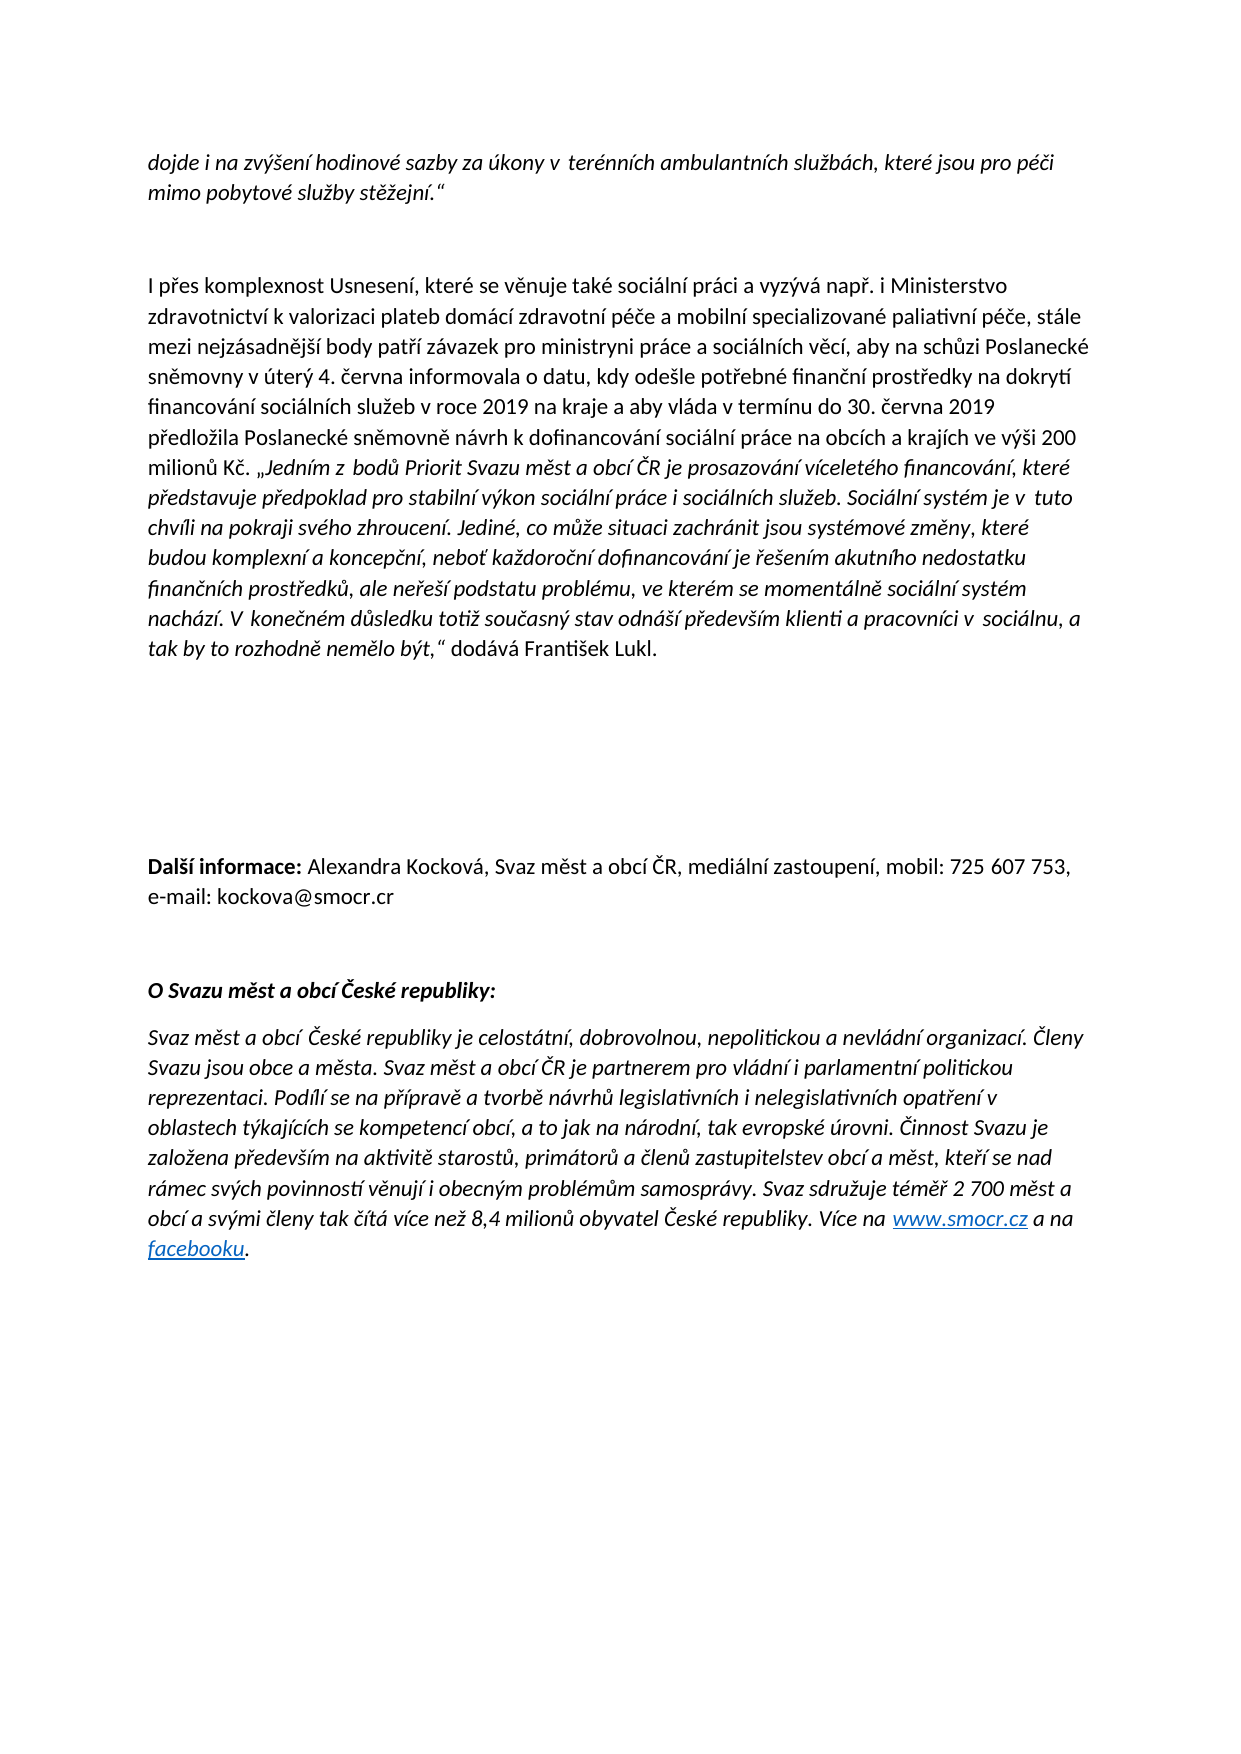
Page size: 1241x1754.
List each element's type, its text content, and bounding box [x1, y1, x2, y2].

text O Svazu měst a obcí České republiky: [148, 976, 1093, 1004]
text Svaz měst a obcí České republiky je celostátní, dobrovolnou, nepolitickou a nevládní organizací. Členy Svazu jsou obce a města. Svaz měst a obcí ČR je partnerem pro vládní i parlamentní politickou reprezentaci. Podílí se na přípravě a tvorbě návrhů legislativních i nelegislativních opatření v oblastech týkajících se kompetencí obcí, a to jak na národní, tak evropské úrovni. Činnost Svazu je založena především na aktivitě starostů, primátorů a členů zastupitelstev obcí a měst, kteří se nad rámec svých povinností věnují i obecným problémům samosprávy. Svaz sdružuje téměř 2 700 měst a obcí a svými členy tak čítá více než 8,4 milionů obyvatel České republiky. Více na www.smocr.cz a na facebooku. [148, 1023, 1093, 1262]
text I přes komplexnost Usnesení, které se věnuje také sociální práci a vyzývá např. i Ministerstvo zdravotnictví k valorizaci plateb domácí zdravotní péče a mobilní specializované paliativní péče, stále mezi nejzásadnější body patří závazek pro ministryni práce a sociálních věcí, aby na schůzi Poslanecké sněmovny v úterý 4. června informovala o datu, kdy odešle potřebné finanční prostředky na dokrytí financování sociálních služeb v roce 2019 na kraje a aby vláda v termínu do 30. června 2019 předložila Poslanecké sněmovně návrh k dofinancování sociální práce na obcích a krajích ve výši 200 milionů Kč. „Jedním z bodů Priorit Svazu měst a obcí ČR je prosazování víceletého financování, které představuje předpoklad pro stabilní výkon sociální práce i sociálních služeb. Sociální systém je v tuto chvíli na pokraji svého zhroucení. Jediné, co může situaci zachránit jsou systémové změny, které budou komplexní a koncepční, neboť každoroční dofinancování je řešením akutního nedostatku finančních prostředků, ale neřeší podstatu problému, ve kterém se momentálně sociální systém nachází. V konečném důsledku totiž současný stav odnáší především klienti a pracovníci v sociálnu, a tak by to rozhodně nemělo být,“ dodává František Lukl. [148, 272, 1093, 662]
text Další informace: Alexandra Kocková, Svaz měst a obcí ČR, mediální zastoupení, mobil: 725 607 753, e-mail: kockova@smocr.cr [148, 852, 1093, 910]
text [148, 148, 1093, 206]
